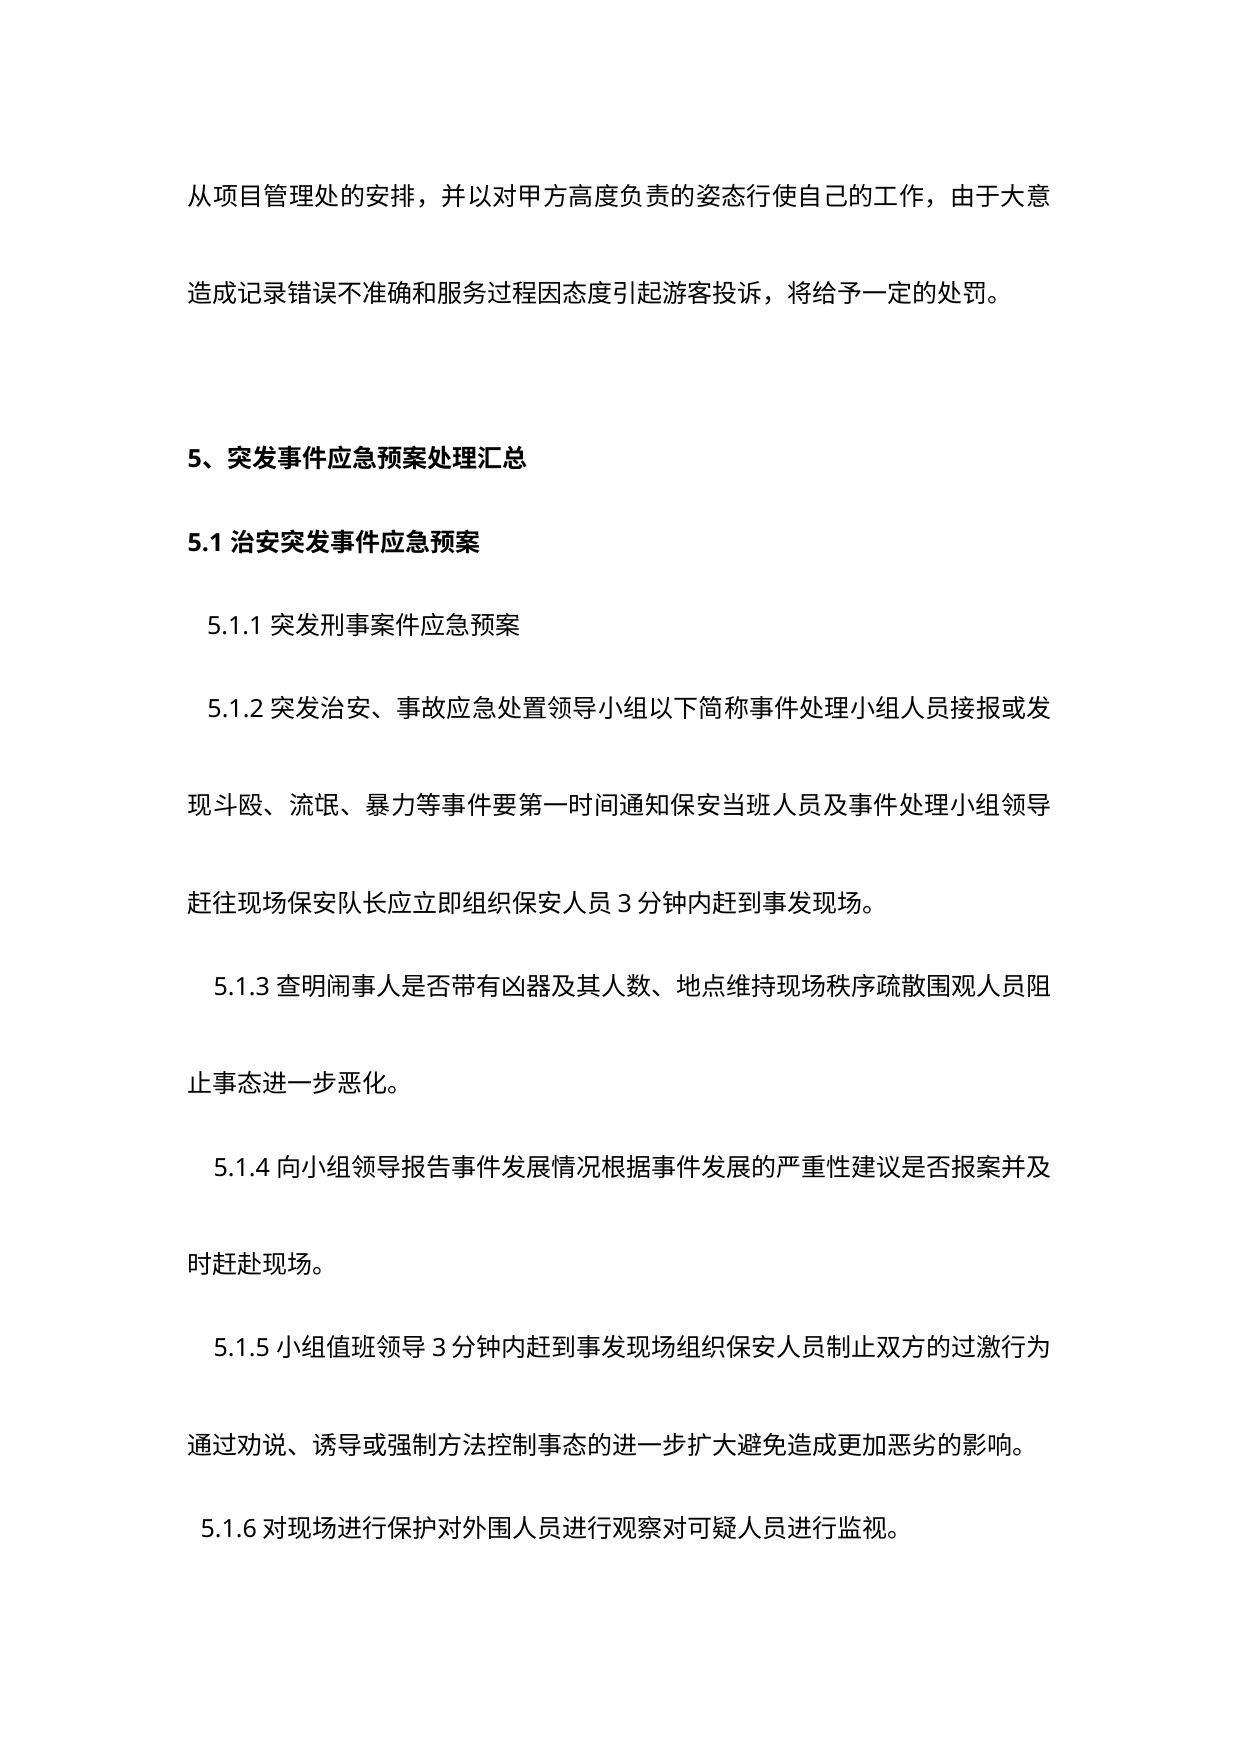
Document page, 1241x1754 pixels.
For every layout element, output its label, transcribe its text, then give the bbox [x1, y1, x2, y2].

text 3.1服务接待工作人员必须听从项目管理处的安排，并以对甲方高度负责的姿态行使自己的工作，由于大意造成记录错误不准确和服务过程因态度引起游客投诉，将给予一定的处罚。 [187, 162, 1053, 324]
text 5.1.1 突发刑事案件应急预案 [187, 591, 1053, 656]
text 5.1.3 查明闹事人是否带有凶器及其人数、地点维持现场秩序疏散围观人员阻止事态进一步恶化。 [187, 952, 1053, 1114]
text 5.1.6对现场进行保护对外围人员进行观察对可疑人员进行监视。 [187, 1494, 1053, 1559]
text 5.1 治安突发事件应急预案 [187, 508, 1053, 573]
text 5.1.2 突发治安、事故应急处置领导小组以下简称事件处理小组人员接报或发现斗殴、流氓、暴力等事件要第一时间通知保安当班人员及事件处理小组领导赶往现场保安队长应立即组织保安人员3分钟内赶到事发现场。 [187, 674, 1053, 934]
text 5.1.4 向小组领导报告事件发展情况根据事件发展的严重性建议是否报案并及时赶赴现场。 [187, 1133, 1053, 1295]
text 5.1.5 小组值班领导3分钟内赶到事发现场组织保安人员制止双方的过激行为通过劝说、诱导或强制方法控制事态的进一步扩大避免造成更加恶劣的影响。 [187, 1313, 1053, 1476]
text 5、突发事件应急预案处理汇总 [187, 424, 1053, 489]
